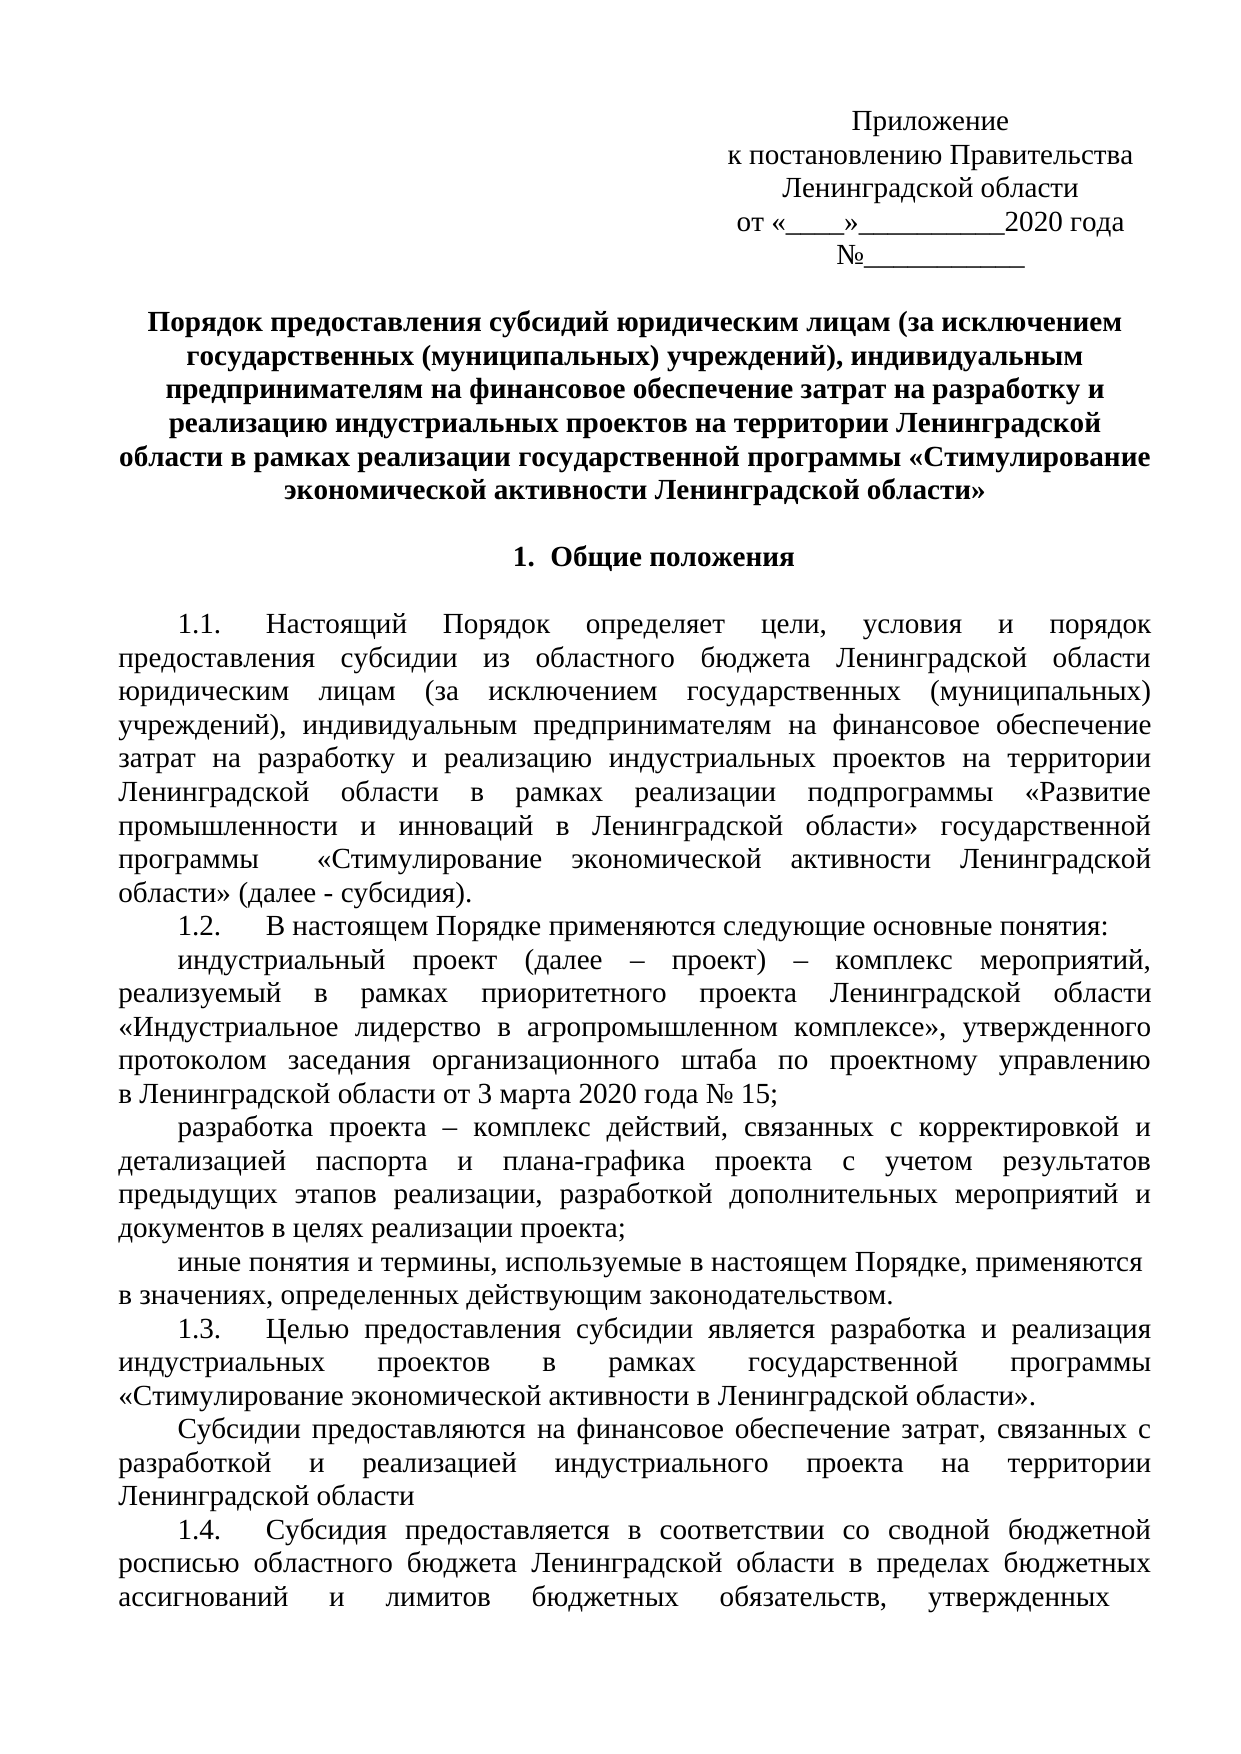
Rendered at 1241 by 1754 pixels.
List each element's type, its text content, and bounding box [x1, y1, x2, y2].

list В настоящем Порядке применяются следующие основные понятия: [118, 908, 1152, 942]
list Субсидии предоставляются на финансовое обеспечение затрат, связанных с разработкой и реализацией индустриального проекта на территории Ленинградской области [118, 1411, 1152, 1512]
text Приложение [709, 103, 1152, 137]
list Общие положения [156, 539, 1152, 573]
list Целью предоставления субсидии является разработка и реализация индустриальных проектов в рамках государственной программы «Стимулирование экономической активности в Ленинградской области». [118, 1311, 1152, 1411]
text индустриальный проект (далее – проект) – комплекс мероприятий, реализуемый в рамках приоритетного проекта Ленинградской области «Индустриальное лидерство в агропромышленном комплексе», утвержденного протоколом заседания организационного штаба по проектному управлению в Ленинградской области от 3 марта 2020 года № 15; [118, 942, 1152, 1109]
list Настоящий Порядок определяет цели, условия и порядок предоставления субсидии из областного бюджета Ленинградской области юридическим лицам (за исключением государственных (муниципальных) учреждений), индивидуальным предпринимателям на финансовое обеспечение затрат на разработку и реализацию индустриальных проектов на территории Ленинградской области в рамках реализации подпрограммы «Развитие промышленности и инноваций в Ленинградской области» государственной программы «Стимулирование экономической активности Ленинградской области» (далее - субсидия). [118, 606, 1152, 908]
text от «____»__________2020 года №___________ [709, 204, 1152, 271]
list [118, 1512, 1152, 1613]
text Ленинградской области [709, 170, 1152, 204]
text разработка проекта – комплекс действий, связанных с корректировкой и детализацией паспорта и плана-графика проекта с учетом результатов предыдущих этапов реализации, разработкой дополнительных мероприятий и документов в целях реализации проекта; [118, 1109, 1152, 1244]
text к постановлению Правительства [709, 137, 1152, 170]
text Порядок предоставления субсидий юридическим лицам (за исключением государственных (муниципальных) учреждений), индивидуальным предпринимателям на финансовое обеспечение затрат на разработку и реализацию индустриальных проектов на территории Ленинградской области в рамках реализации государственной программы «Стимулирование экономической активности Ленинградской области» [118, 304, 1152, 506]
text иные понятия и термины, используемые в настоящем Порядке, применяются в значениях, определенных действующим законодательством. [118, 1244, 1152, 1311]
